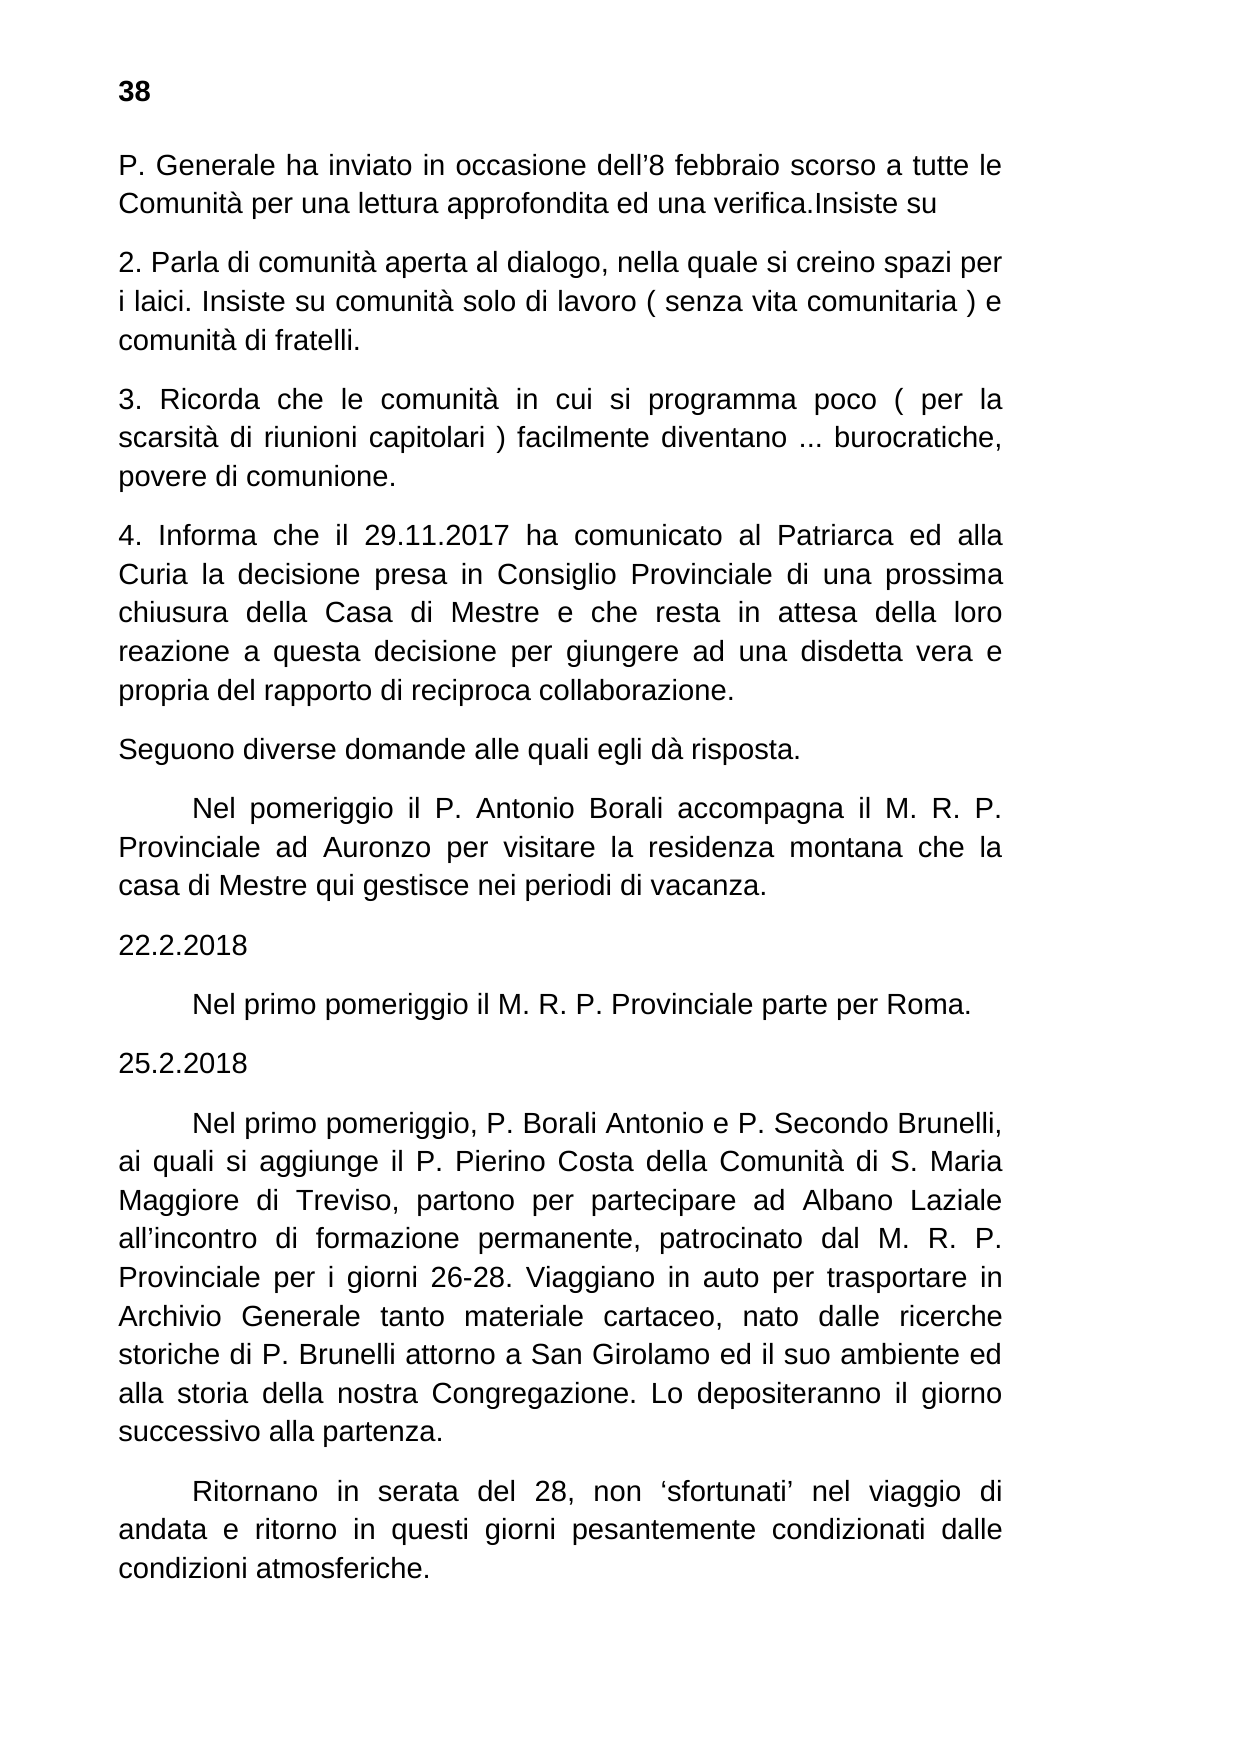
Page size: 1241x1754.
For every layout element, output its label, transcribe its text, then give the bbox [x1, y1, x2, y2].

text Nel primo pomeriggio il M. R. P. Provinciale parte per Roma. [118, 987, 1004, 1021]
text Seguono diverse domande alle quali egli dà risposta. [118, 732, 1004, 766]
text Nel primo pomeriggio, P. Borali Antonio e P. Secondo Brunelli, ai quali si aggiunge il P. Pierino Costa della Comunità di S. Maria Maggiore di Treviso, partono per partecipare ad Albano Laziale all’incontro di formazione permanente, patrocinato dal M. R. P. Provinciale per i giorni 26-28. Viaggiano in auto per trasportare in Archivio Generale tanto materiale cartaceo, nato dalle ricerche storiche di P. Brunelli attorno a San Girolamo ed il suo ambiente ed alla storia della nostra Congregazione. Lo depositeranno il giorno successivo alla partenza. [118, 1106, 1004, 1448]
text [118, 148, 1004, 220]
text 25.2.2018 [118, 1047, 1004, 1080]
text 3. Ricorda che le comunità in cui si programma poco ( per la scarsità di riunioni capitolari ) facilmente diventano ... burocratiche, povere di comunione. [118, 382, 1004, 493]
text Nel pomeriggio il P. Antonio Borali accompagna il M. R. P. Provinciale ad Auronzo per visitare la residenza montana che la casa di Mestre qui gestisce nei periodi di vacanza. [118, 791, 1004, 902]
text 4. Informa che il 29.11.2017 ha comunicato al Patriarca ed alla Curia la decisione presa in Consiglio Provinciale di una prossima chiusura della Casa di Mestre e che resta in attesa della loro reazione a questa decisione per giungere ad una disdetta vera e propria del rapporto di reciproca collaborazione. [118, 518, 1004, 706]
text 2. Parla di comunità aperta al dialogo, nella quale si creino spazi per i laici. Insiste su comunità solo di lavoro ( senza vita comunitaria ) e comunità di fratelli. [118, 246, 1004, 356]
text Ritornano in serata del 28, non ‘sfortunati’ nel viaggio di andata e ritorno in questi giorni pesantemente condizionati dalle condizioni atmosferiche. [118, 1474, 1004, 1584]
text 22.2.2018 [118, 928, 1004, 961]
